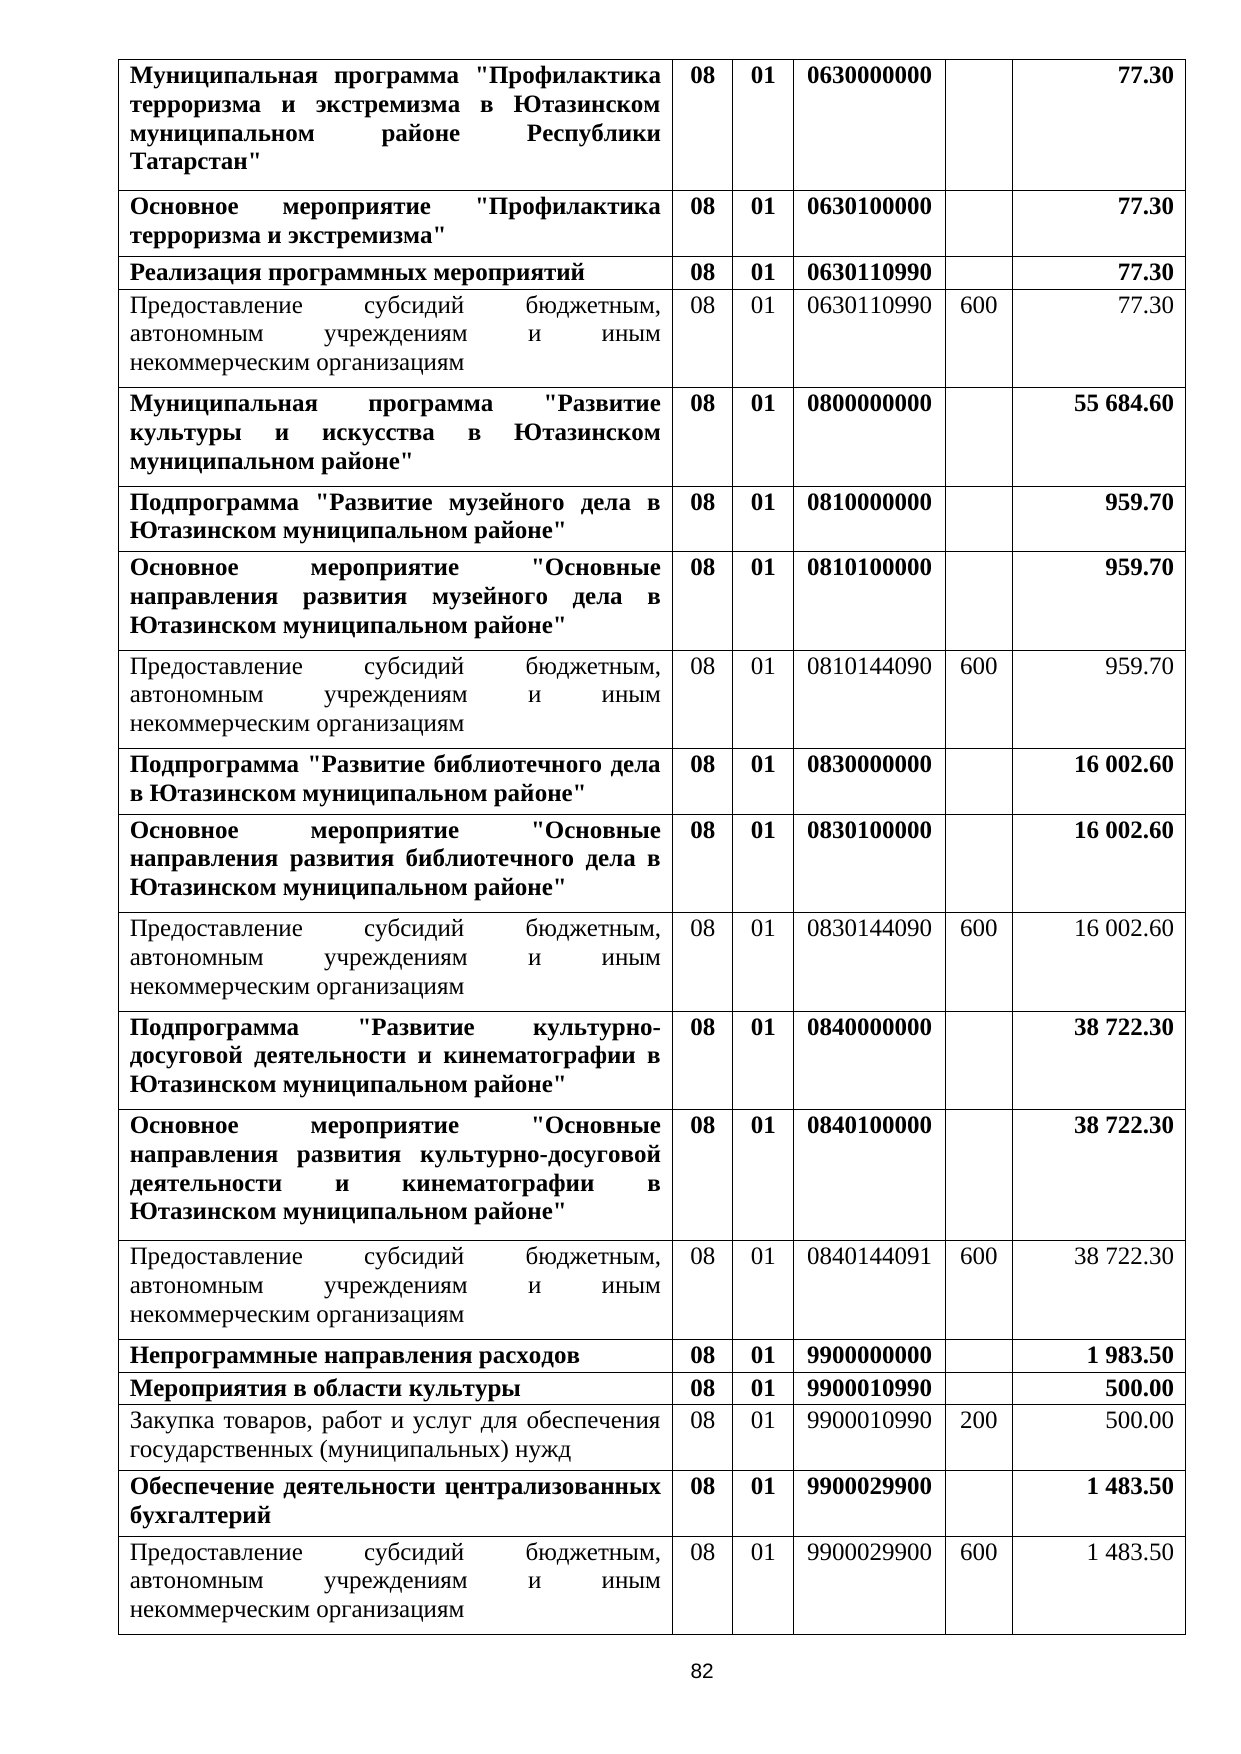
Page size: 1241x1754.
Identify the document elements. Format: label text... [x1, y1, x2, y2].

table_cell 0630100000 [794, 191, 945, 256]
table_cell 0800000000 [794, 388, 945, 486]
table_cell Муниципальная программа "Развитие культуры и искусства в Ютазинском муниципальном районе" [119, 388, 672, 486]
table_cell 0840000000 [794, 1012, 945, 1109]
table_cell 08 [673, 388, 732, 486]
table_cell Основное мероприятие "Профилактика терроризма и экстремизма" [119, 191, 672, 256]
table_cell Реализация программных мероприятий [119, 257, 672, 289]
table_cell Подпрограмма "Развитие библиотечного дела в Ютазинском муниципальном районе" [119, 749, 672, 814]
table_cell [946, 1340, 1012, 1372]
table_cell 500.00 [1013, 1405, 1185, 1470]
table_cell 959.70 [1013, 651, 1185, 748]
table_cell 08 [673, 913, 732, 1011]
table_cell Обеспечение деятельности централизованных бухгалтерий [119, 1471, 672, 1536]
table_cell 600 [946, 1241, 1012, 1339]
table_cell Предоставление субсидий бюджетным, автономным учреждениям и иным некоммерческим организациям [119, 651, 672, 748]
table_cell 08 [673, 1373, 732, 1404]
table_cell Подпрограмма "Развитие музейного дела в Ютазинском муниципальном районе" [119, 487, 672, 551]
table_cell 0830144090 [794, 913, 945, 1011]
table_cell 9900010990 [794, 1373, 945, 1404]
table_cell [946, 257, 1012, 289]
table_cell 0830000000 [794, 749, 945, 814]
table_cell 08 [673, 815, 732, 912]
table_cell Подпрограмма "Развитие культурно-досуговой деятельности и кинематографии в Ютазинском муниципальном районе" [119, 1012, 672, 1109]
table_cell 01 [733, 815, 793, 912]
table_cell 08 [673, 1241, 732, 1339]
table_cell 9900029900 [794, 1537, 945, 1634]
table_cell Основное мероприятие "Основные направления развития музейного дела в Ютазинском муниципальном районе" [119, 552, 672, 650]
table_cell [946, 388, 1012, 486]
table_cell 16 002.60 [1013, 913, 1185, 1011]
table_cell 01 [733, 290, 793, 387]
table_cell 959.70 [1013, 487, 1185, 551]
table_cell [946, 749, 1012, 814]
table_cell 0630110990 [794, 257, 945, 289]
table_cell 1 483.50 [1013, 1537, 1185, 1634]
table_cell [946, 60, 1012, 190]
table_cell 1 983.50 [1013, 1340, 1185, 1372]
table_cell Муниципальная программа "Профилактика терроризма и экстремизма в Ютазинском муниципальном районе Республики Татарстан" [119, 60, 672, 190]
table_cell Предоставление субсидий бюджетным, автономным учреждениям и иным некоммерческим организациям [119, 1537, 672, 1634]
table_cell 01 [733, 1012, 793, 1109]
table_cell 01 [733, 552, 793, 650]
table_cell [946, 1110, 1012, 1240]
table_cell [946, 191, 1012, 256]
table_cell [946, 1012, 1012, 1109]
table_cell 77.30 [1013, 191, 1185, 256]
table_cell 9900010990 [794, 1405, 945, 1470]
table_cell 77.30 [1013, 290, 1185, 387]
table_cell Предоставление субсидий бюджетным, автономным учреждениям и иным некоммерческим организациям [119, 290, 672, 387]
table_cell 0810100000 [794, 552, 945, 650]
table_cell 38 722.30 [1013, 1241, 1185, 1339]
table_cell 01 [733, 1110, 793, 1240]
table_cell 77.30 [1013, 60, 1185, 190]
table_cell 0810144090 [794, 651, 945, 748]
table_cell 01 [733, 487, 793, 551]
table_cell 08 [673, 749, 732, 814]
table_cell 01 [733, 651, 793, 748]
table_cell 38 722.30 [1013, 1110, 1185, 1240]
table_cell 500.00 [1013, 1373, 1185, 1404]
table_cell 0630110990 [794, 290, 945, 387]
table_cell 01 [733, 388, 793, 486]
table_cell 0810000000 [794, 487, 945, 551]
table_cell 16 002.60 [1013, 749, 1185, 814]
table_cell [946, 1373, 1012, 1404]
table_cell 600 [946, 1537, 1012, 1634]
table_cell 08 [673, 487, 732, 551]
table_cell Мероприятия в области культуры [119, 1373, 672, 1404]
table_cell Основное мероприятие "Основные направления развития культурно-досуговой деятельности и кинематографии в Ютазинском муниципальном районе" [119, 1110, 672, 1240]
table_cell Предоставление субсидий бюджетным, автономным учреждениям и иным некоммерческим организациям [119, 1241, 672, 1339]
table_cell 600 [946, 651, 1012, 748]
table_cell 600 [946, 913, 1012, 1011]
table_cell [946, 552, 1012, 650]
table_cell 0830100000 [794, 815, 945, 912]
table_cell 38 722.30 [1013, 1012, 1185, 1109]
table_cell 01 [733, 257, 793, 289]
table_cell 08 [673, 1405, 732, 1470]
table_cell [946, 815, 1012, 912]
table_cell 08 [673, 1012, 732, 1109]
table_cell 08 [673, 1537, 732, 1634]
table_cell 0630000000 [794, 60, 945, 190]
table_cell 77.30 [1013, 257, 1185, 289]
table_cell 9900029900 [794, 1471, 945, 1536]
table_cell 01 [733, 1537, 793, 1634]
table_cell 959.70 [1013, 552, 1185, 650]
table_cell 01 [733, 1340, 793, 1372]
table_cell 08 [673, 552, 732, 650]
table_cell Основное мероприятие "Основные направления развития библиотечного дела в Ютазинском муниципальном районе" [119, 815, 672, 912]
table_cell 01 [733, 749, 793, 814]
table_cell 01 [733, 913, 793, 1011]
table_cell 08 [673, 1471, 732, 1536]
table_cell Непрограммные направления расходов [119, 1340, 672, 1372]
table_cell Закупка товаров, работ и услуг для обеспечения государственных (муниципальных) нужд [119, 1405, 672, 1470]
table_cell 01 [733, 1373, 793, 1404]
table_cell 08 [673, 290, 732, 387]
table_cell Предоставление субсидий бюджетным, автономным учреждениям и иным некоммерческим организациям [119, 913, 672, 1011]
table_cell [946, 1471, 1012, 1536]
table_cell 08 [673, 257, 732, 289]
table_cell 01 [733, 191, 793, 256]
table_cell 01 [733, 1405, 793, 1470]
table_cell 0840100000 [794, 1110, 945, 1240]
table_cell 55 684.60 [1013, 388, 1185, 486]
table_cell 600 [946, 290, 1012, 387]
table_cell 08 [673, 1340, 732, 1372]
table_cell 01 [733, 60, 793, 190]
table_cell 08 [673, 60, 732, 190]
table_cell 01 [733, 1471, 793, 1536]
table_cell 0840144091 [794, 1241, 945, 1339]
table_cell 08 [673, 1110, 732, 1240]
table_cell 08 [673, 191, 732, 256]
table_cell 1 483.50 [1013, 1471, 1185, 1536]
table_cell [946, 487, 1012, 551]
table_cell 16 002.60 [1013, 815, 1185, 912]
table_cell 08 [673, 651, 732, 748]
table_cell 9900000000 [794, 1340, 945, 1372]
table_cell 01 [733, 1241, 793, 1339]
table_cell 200 [946, 1405, 1012, 1470]
